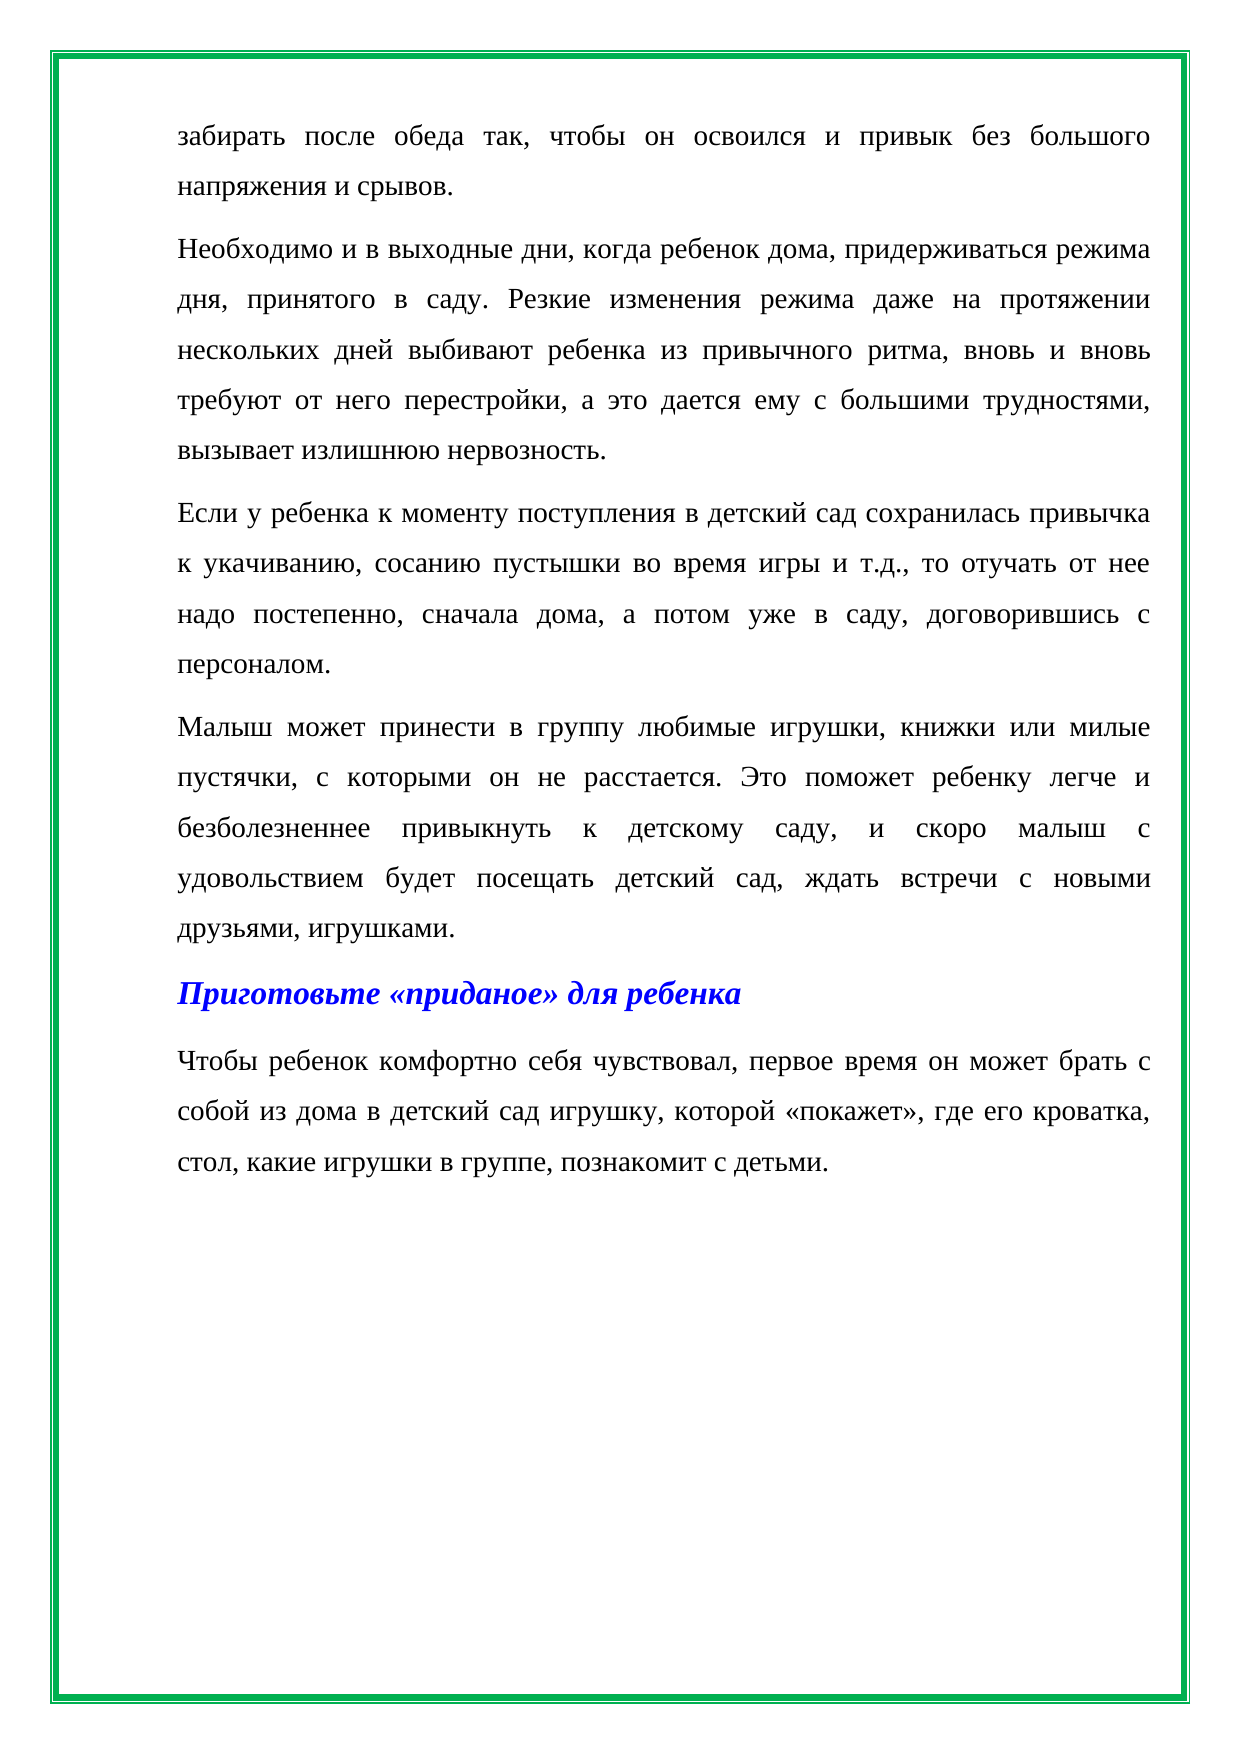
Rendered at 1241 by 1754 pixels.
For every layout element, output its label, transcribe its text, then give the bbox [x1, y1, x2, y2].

text Приготовьте «приданое» для ребенка [177, 973, 1152, 1011]
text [177, 118, 1152, 202]
text Если у ребенка к моменту поступления в детский сад сохранилась привычка к укачиванию, сосанию пустышки во время игры и т.д., то отучать от нее надо постепенно, сначала дома, а потом уже в саду, договорившись с персоналом. [177, 495, 1152, 680]
text Малыш может принести в группу любимые игрушки, книжки или милые пустячки, с которыми он не расстается. Это поможет ребенку легче и безболезненнее привыкнуть к детскому саду, и скоро малыш с удовольствием будет посещать детский сад, ждать встречи с новыми друзьями, игрушками. [177, 709, 1152, 944]
text Чтобы ребенок комфортно себя чувствовал, первое время он может брать с собой из дома в детский сад игрушку, которой «покажет», где его кроватка, стол, какие игрушки в группе, познакомит с детьми. [177, 1043, 1152, 1177]
text Необходимо и в выходные дни, когда ребенок дома, придерживаться режима дня, принятого в саду. Резкие изменения режима даже на протяжении нескольких дней выбивают ребенка из привычного ритма, вновь и вновь требуют от него перестройки, а это дается ему с большими трудностями, вызывает излишнюю нервозность. [177, 231, 1152, 466]
